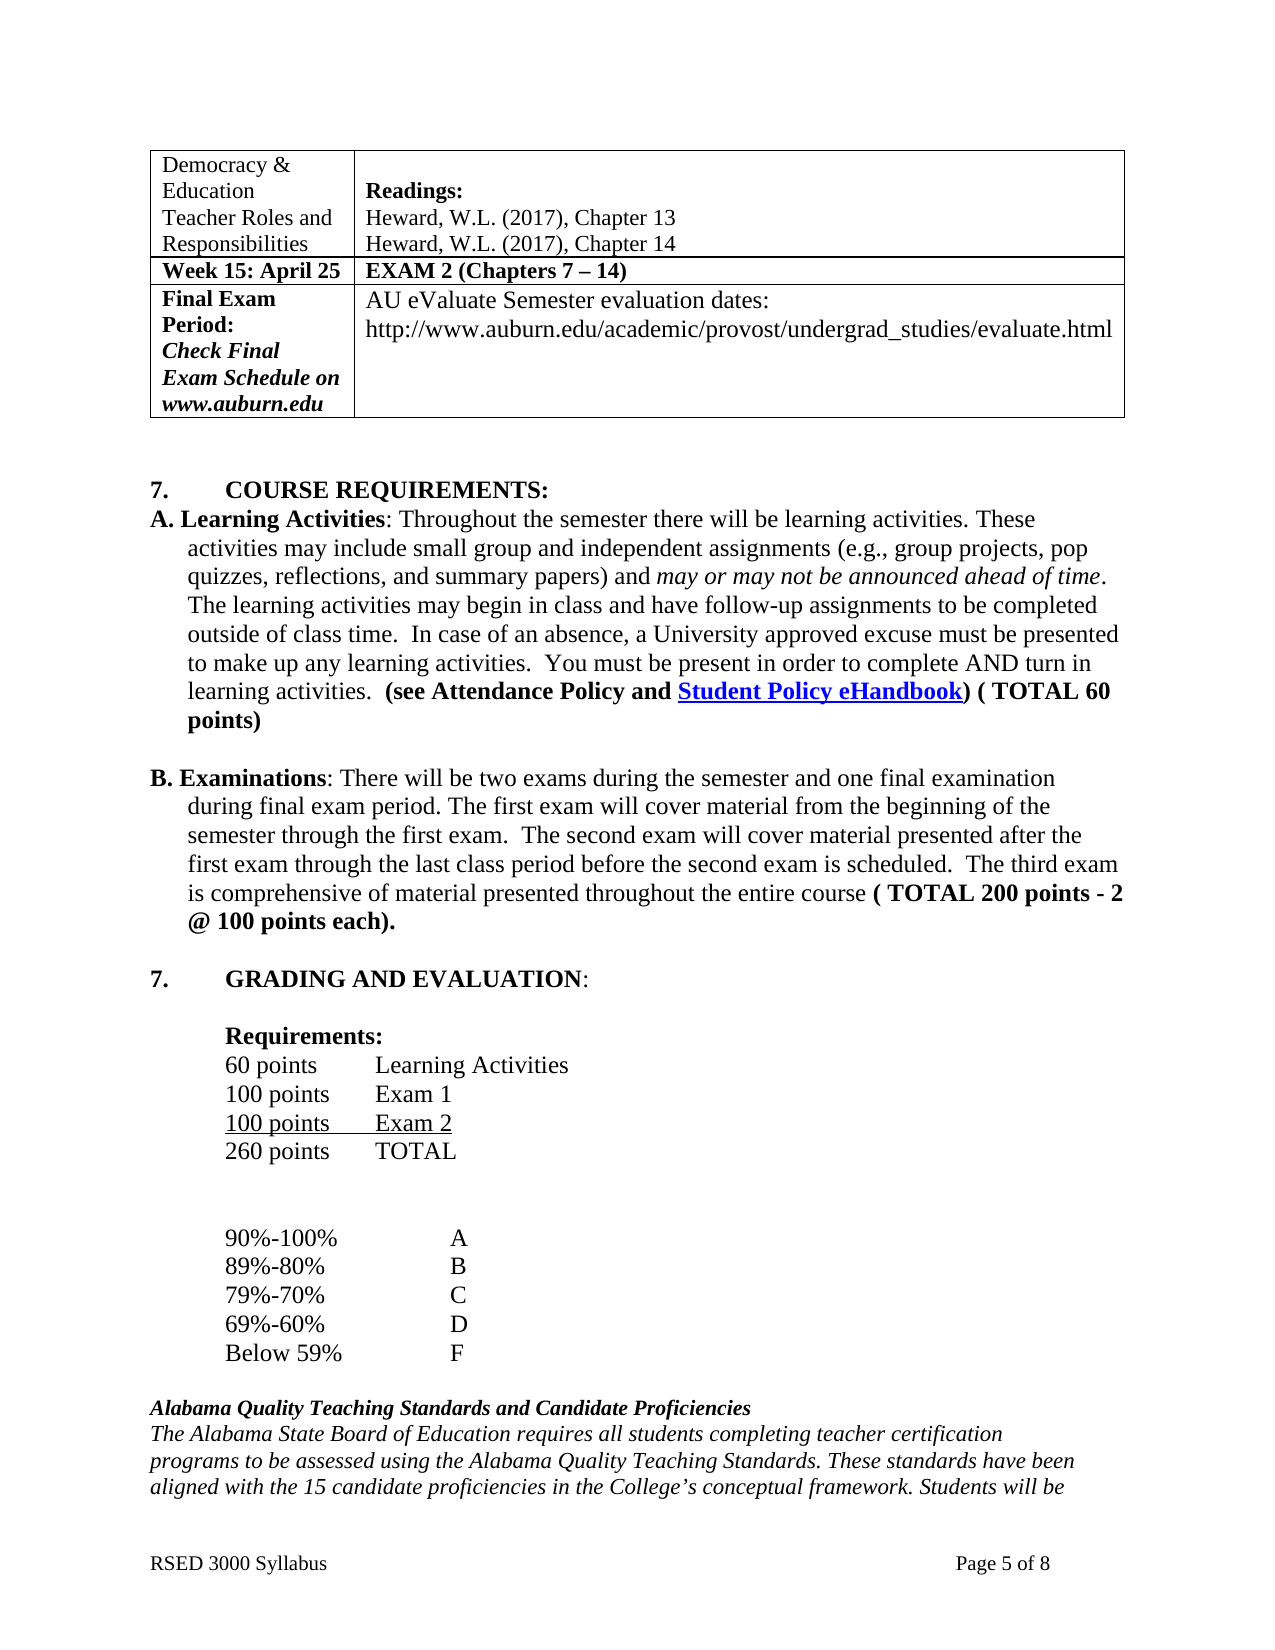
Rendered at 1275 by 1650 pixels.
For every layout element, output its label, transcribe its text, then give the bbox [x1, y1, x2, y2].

text 89%-80% B [150, 1251, 1125, 1280]
text 100 points Exam 2 [150, 1108, 1125, 1136]
text A. Learning Activities: Throughout the semester there will be learning activities. These activities may include small group and independent assignments (e.g., group projects, pop quizzes, reflections, and summary papers) and may or may not be announced ahead of time. The learning activities may begin in class and have follow-up assignments to be completed outside of class time. In case of an absence, a University approved excuse must be presented to make up any learning activities. You must be present in order to complete AND turn in learning activities. (see Attendance Policy and Student Policy eHandbook) ( TOTAL 60 points) [150, 504, 1125, 734]
text 7. COURSE REQUIREMENTS: [150, 475, 1125, 504]
text 100 points Exam 1 [150, 1079, 1125, 1108]
text 7. GRADING AND EVALUATION: [150, 964, 1125, 993]
table_cell Final Exam Period: Check Final Exam Schedule on www.auburn.edu [151, 285, 354, 417]
text Requirements: [150, 1021, 1125, 1050]
text Below 59% F [150, 1338, 1125, 1366]
text 260 points TOTAL [150, 1136, 1125, 1165]
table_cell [151, 151, 354, 256]
table_cell AU eValuate Semester evaluation dates: http://www.auburn.edu/academic/provost/undergrad_studies/evaluate.html [355, 285, 1124, 417]
text 60 points Learning Activities [150, 1050, 1125, 1079]
text 90%-100% A [150, 1223, 1125, 1251]
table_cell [355, 151, 1124, 256]
text Alabama Quality Teaching Standards and Candidate Proficiencies [150, 1395, 1087, 1420]
text 69%-60% D [150, 1309, 1125, 1338]
table_cell Week 15: April 25 [151, 258, 354, 284]
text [150, 1420, 1087, 1499]
table_cell EXAM 2 (Chapters 7 – 14) [355, 258, 1124, 284]
text 79%-70% C [150, 1280, 1125, 1309]
text B. Examinations: There will be two exams during the semester and one final examination during final exam period. The first exam will cover material from the beginning of the semester through the first exam. The second exam will cover material presented after the first exam through the last class period before the second exam is scheduled. The third exam is comprehensive of material presented throughout the entire course ( TOTAL 200 points - 2 @ 100 points each). [150, 763, 1125, 935]
